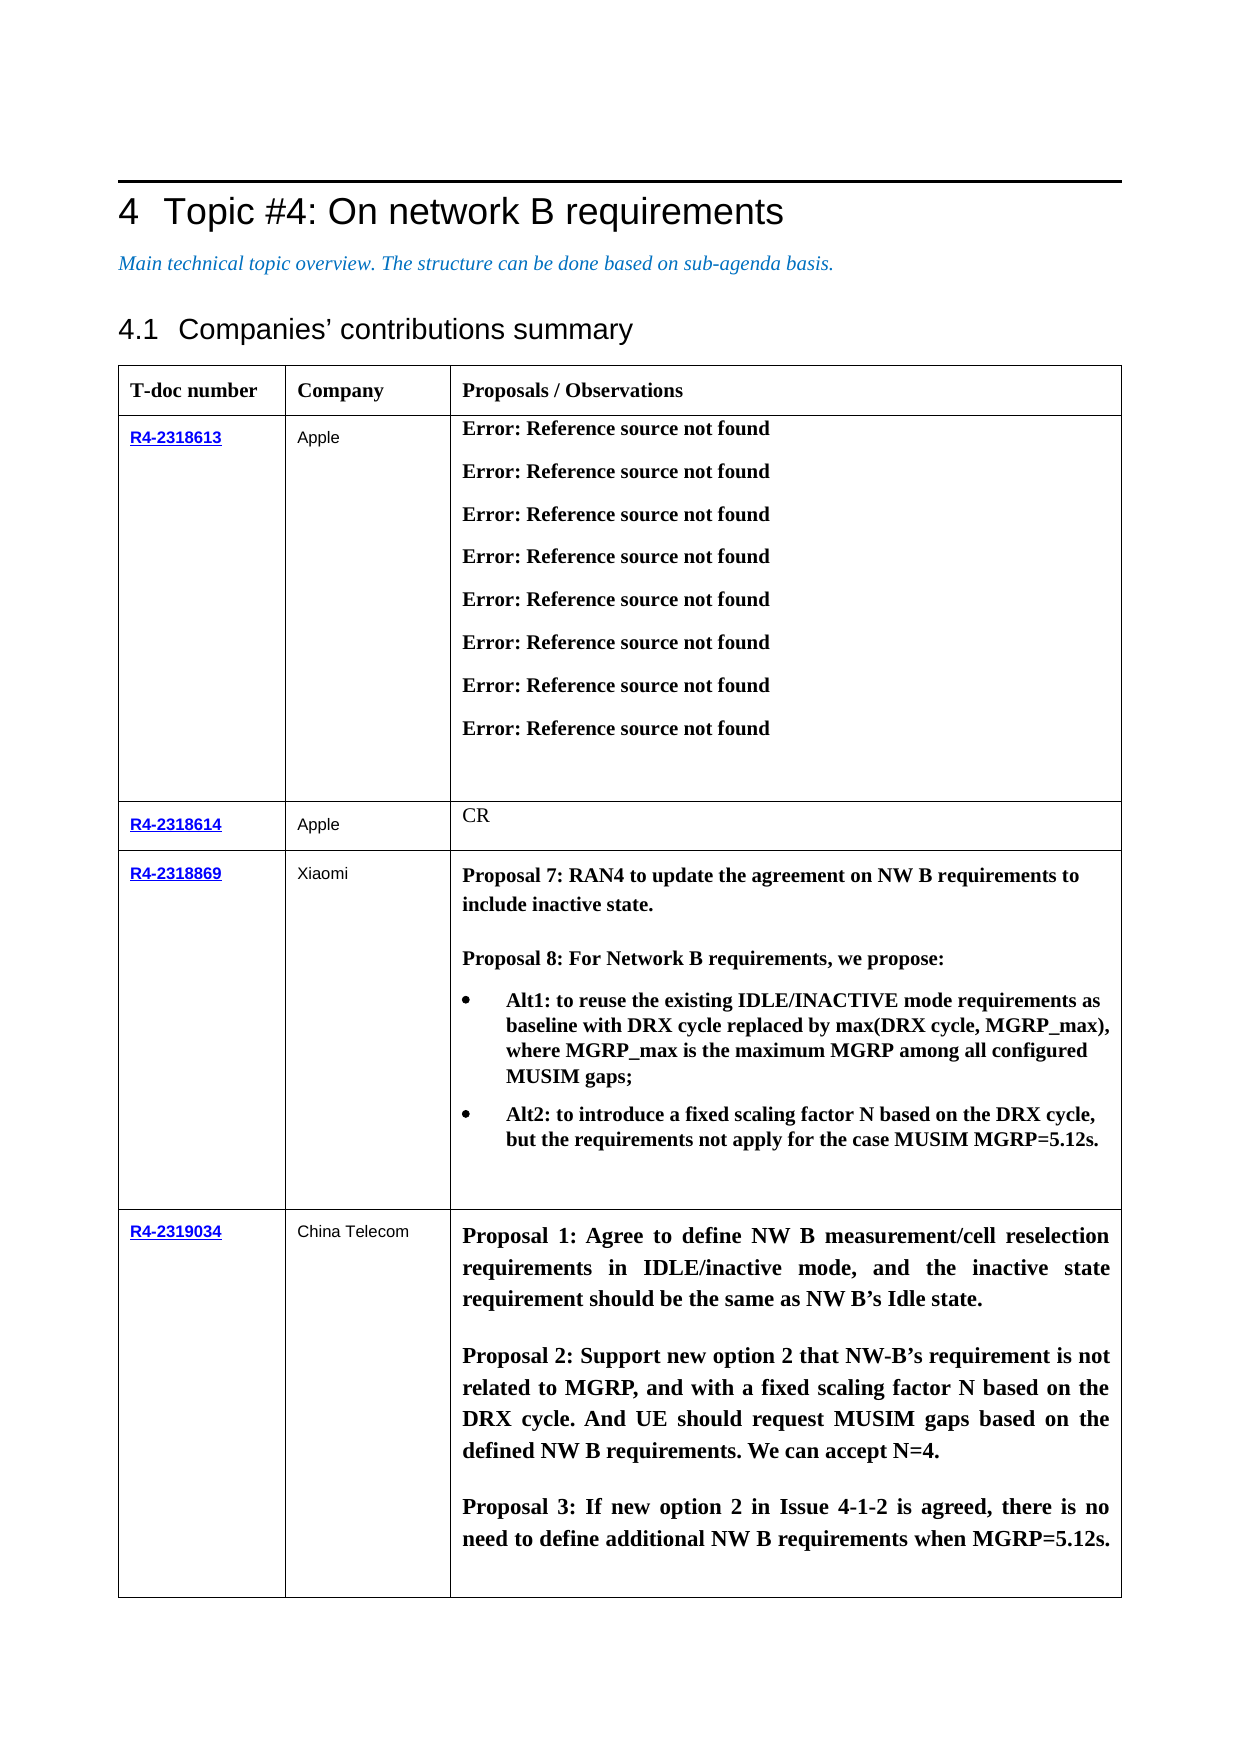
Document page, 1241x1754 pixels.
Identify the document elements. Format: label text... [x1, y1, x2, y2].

table_cell R4-2318613 [119, 416, 285, 801]
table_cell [451, 1210, 1121, 1597]
text Main technical topic overview. The structure can be done based on sub-agenda basis. [118, 251, 1122, 275]
table_header T-doc number [119, 366, 285, 415]
table_cell R4-2318614 [119, 802, 285, 850]
table_cell Xiaomi [286, 851, 450, 1209]
subtitle Companies’ contributions summary [118, 312, 1122, 346]
table_header Proposals / Observations [451, 366, 1121, 415]
table_header Company [286, 366, 450, 415]
table_cell Apple [286, 416, 450, 801]
table_cell R4-2319034 [119, 1210, 285, 1597]
table_cell CR [451, 802, 1121, 850]
table_cell R4-2318869 [119, 851, 285, 1209]
table_cell China Telecom [286, 1210, 450, 1597]
table_cell Proposal 1: Update the agreement on NW B requirements to include inactive state as: Define NW B measurement/cell reselection requirements in IDLE/inactive mode only. Proposal 2: The inactive state requirement should be the same as NW B’s Idle state. Proposal 3: Add the condition “MUSIM gaps will not be dropped due to collision with other MUSIM gaps” when defining NW B requirements. Proposal 4: The measurement/cell reselection requirements in IDLE/inactive mode for NW B could reuse the existing idle/inactive requirements as the baseline. Proposal 5: With DRX cycle replaced by max(DRX cycle, MGRP_max), where MGRP_max is the maximum MGRP among all configured MUSIM gaps. Proposal 6: For MUSIM gap with 5.12s MGPR, new requirement for 5.12s should be defined. Proposal 7: The new requirements for 5.12s could reuse corresponding requirements when DRX = 2.56s. Proposal 8: Do not define test cases to verify any new requirements in network B. [451, 416, 1121, 801]
subtitle Topic #4: On network B requirements [118, 183, 1122, 232]
table_cell Proposal 1: RAN4 to update the agreement on NW B requirements to include inactive state. Proposal 2: For Network B requirements, we propose: Alt1: to reuse the existing IDLE/INACTIVE mode requirements as baseline with DRX cycle replaced by max(DRX cycle, MGRP_max), where MGRP_max is the maximum MGRP among all configured MUSIM gaps; Alt2: to introduce a fixed scaling factor N based on the DRX cycle, but the requirements not apply for the case MUSIM MGRP=5.12s. [451, 851, 1121, 1209]
table_cell Apple [286, 802, 450, 850]
